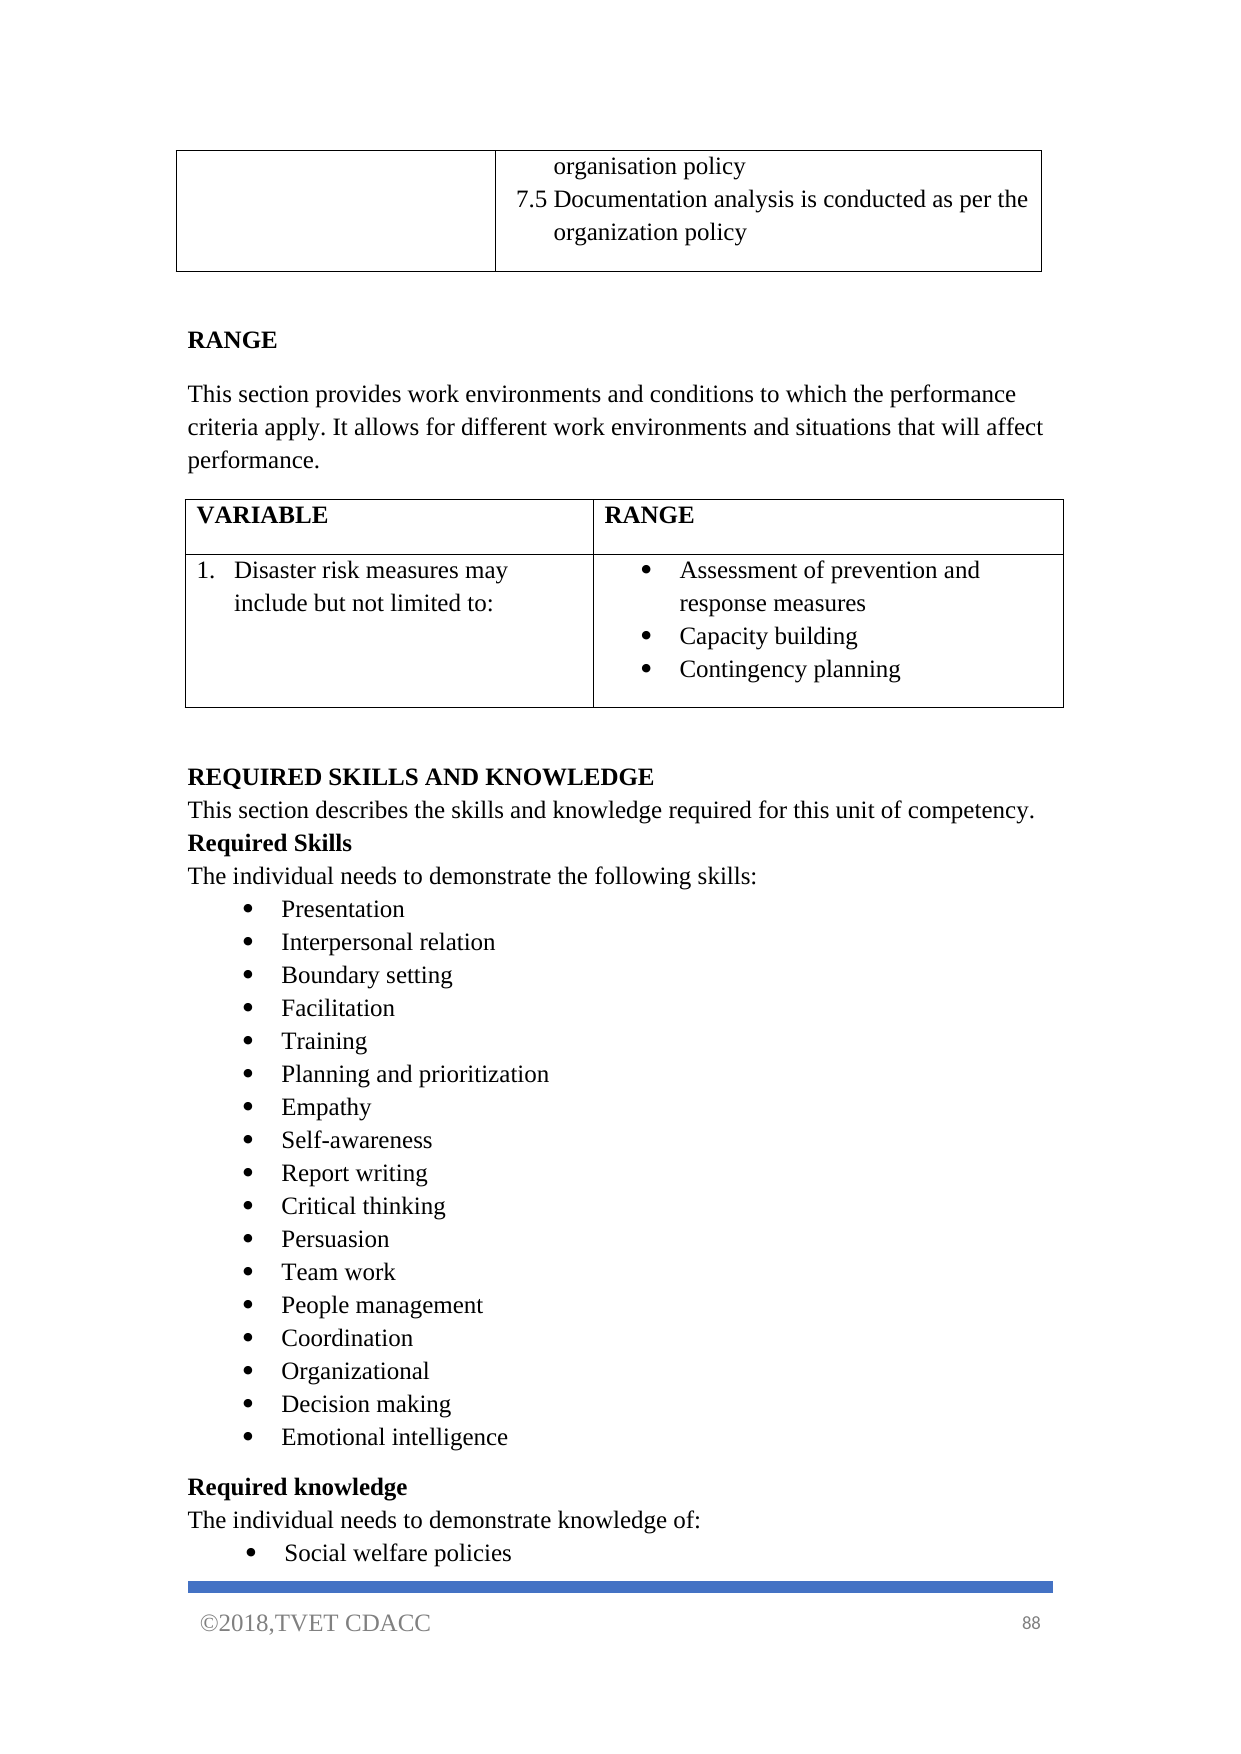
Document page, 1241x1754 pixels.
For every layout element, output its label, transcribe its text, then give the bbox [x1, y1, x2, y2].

text This section provides work environments and conditions to which the performance criteria apply. It allows for different work environments and situations that will affect performance. [187, 379, 1053, 474]
list Training [244, 1026, 1053, 1055]
text RANGE [187, 325, 1053, 354]
list Critical thinking [244, 1191, 1053, 1220]
list Self-awareness [244, 1125, 1053, 1154]
list Decision making [244, 1389, 1053, 1418]
table_header VARIABLE [186, 500, 593, 554]
list Organizational [244, 1356, 1053, 1385]
list Persuasion [244, 1224, 1053, 1253]
text Required Skills [187, 828, 1053, 857]
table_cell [496, 151, 1041, 271]
list Planning and prioritization [244, 1059, 1053, 1088]
list Facilitation [244, 993, 1053, 1022]
table_header RANGE [594, 500, 1063, 554]
list Presentation [244, 894, 1053, 923]
list People management [244, 1290, 1053, 1319]
list Coordination [244, 1323, 1053, 1352]
list Emotional intelligence [244, 1422, 1053, 1451]
text The individual needs to demonstrate knowledge of: [187, 1505, 1053, 1534]
text This section describes the skills and knowledge required for this unit of competency. [187, 795, 1053, 824]
list Report writing [244, 1158, 1053, 1187]
text The individual needs to demonstrate the following skills: [187, 861, 1053, 890]
table_cell Disaster risk measures may include but not limited to: [186, 555, 593, 707]
list Interpersonal relation [244, 927, 1053, 956]
list Empathy [244, 1092, 1053, 1121]
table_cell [177, 151, 495, 271]
list Team work [244, 1257, 1053, 1286]
list Social welfare policies [247, 1538, 1053, 1567]
text Required knowledge [187, 1472, 1053, 1501]
list Boundary setting [244, 960, 1053, 989]
table_cell Assessment of prevention and response measures Capacity building Contingency planning [594, 555, 1063, 707]
text REQUIRED SKILLS AND KNOWLEDGE [187, 762, 1053, 791]
